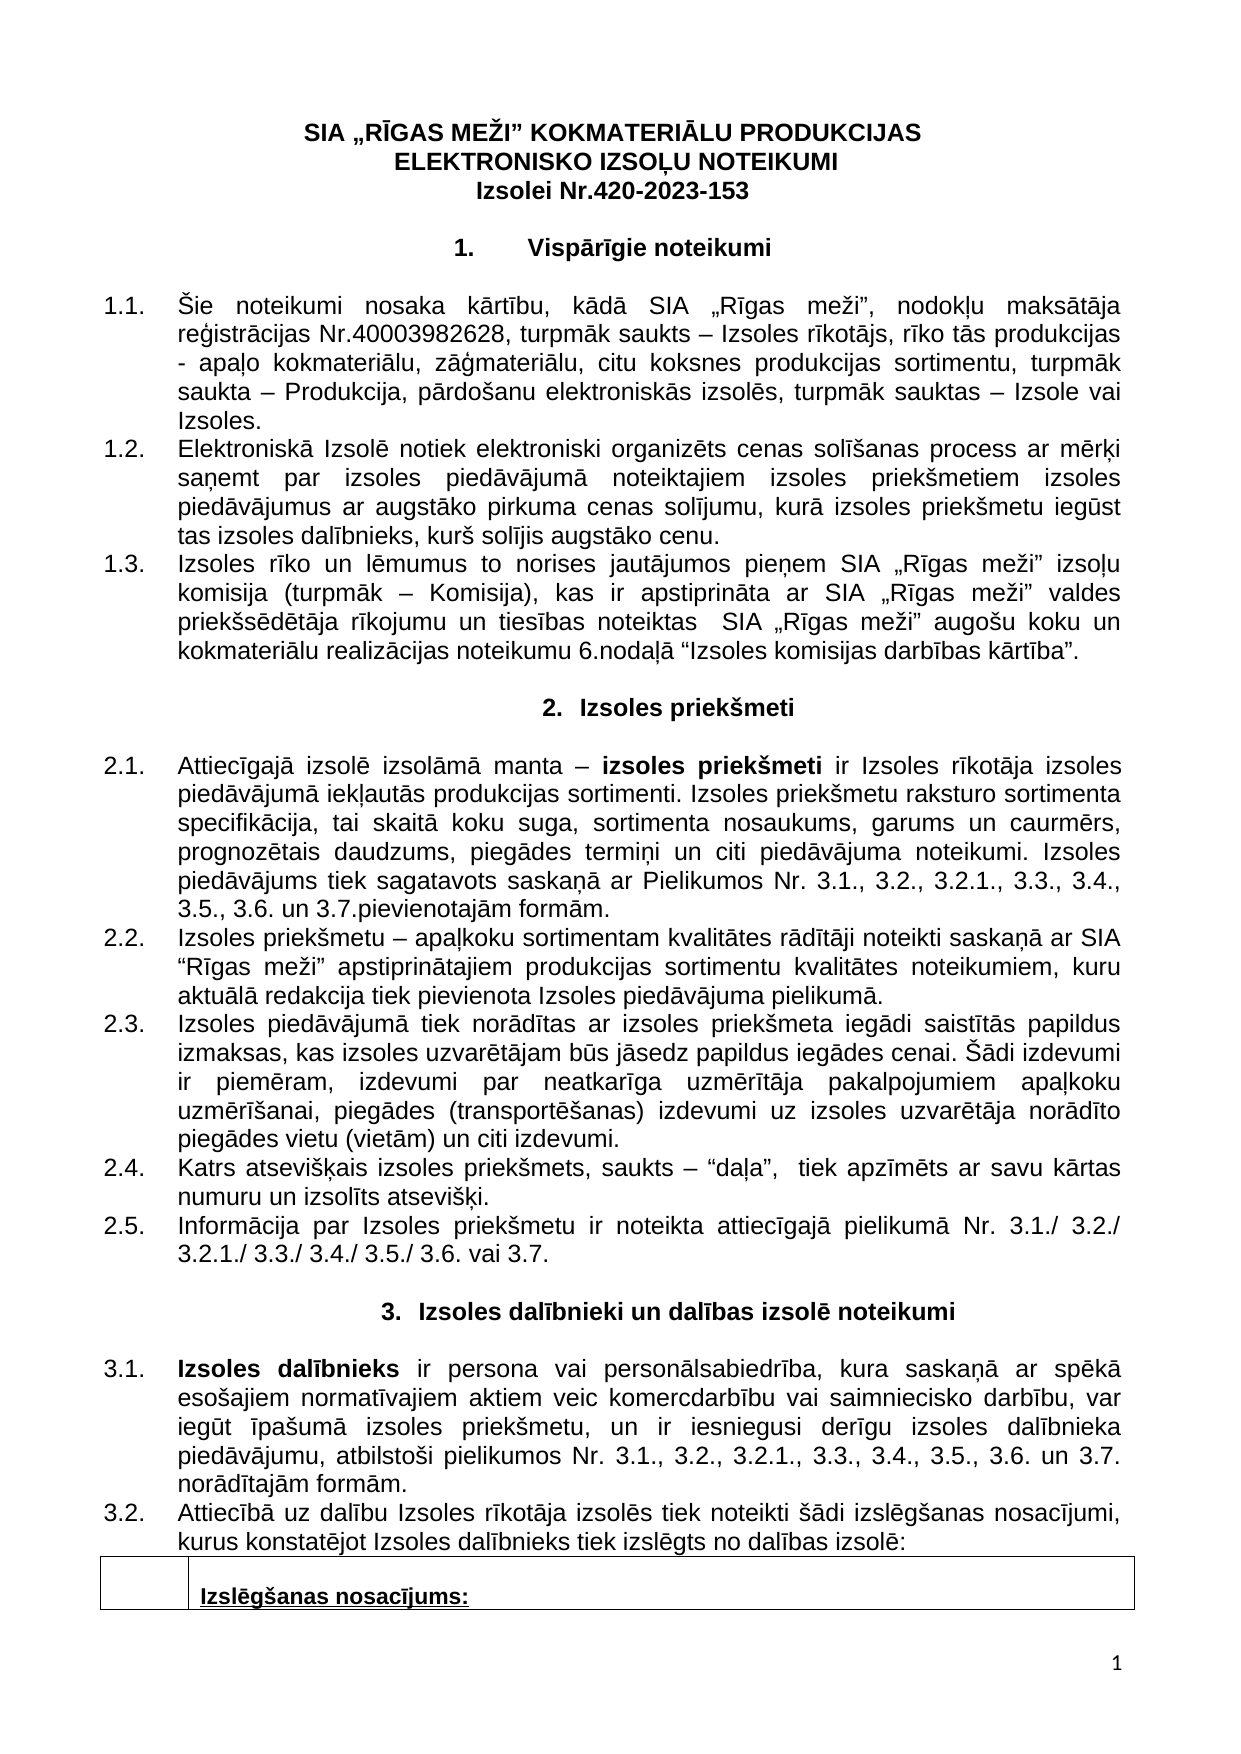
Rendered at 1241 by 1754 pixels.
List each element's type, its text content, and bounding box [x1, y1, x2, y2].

table_header [101, 1557, 188, 1609]
list Izsoles priekšmetu – apaļkoku sortimentam kvalitātes rādītāji noteikti saskaņā ar SIA “Rīgas meži” apstiprinātajiem produkcijas sortimentu kvalitātes noteikumiem, kuru aktuālā redakcija tiek pievienota Izsoles piedāvājuma pielikumā. [103, 923, 1122, 1009]
list Izsoles piedāvājumā tiek norādītas ar izsoles priekšmeta iegādi saistītās papildus izmaksas, kas izsoles uzvarētājam būs jāsedz papildus iegādes cenai. Šādi izdevumi ir piemēram, izdevumi par neatkarīga uzmērītāja pakalpojumiem apaļkoku uzmērīšanai, piegādes (transportēšanas) izdevumi uz izsoles uzvarētāja norādīto piegādes vietu (vietām) un citi izdevumi. [103, 1009, 1122, 1153]
table_header Izslēgšanas nosacījums: [189, 1557, 1134, 1609]
list Attiecībā uz dalību Izsoles rīkotāja izsolēs tiek noteikti šādi izslēgšanas nosacījumi, kurus konstatējot Izsoles dalībnieks tiek izslēgts no dalības izsolē: [103, 1498, 1122, 1556]
list Izsoles dalībnieki un dalības izsolē noteikumi [215, 1297, 1122, 1326]
text SIA „RĪGAS MEŽI” KOKMATERIĀLU PRODUKCIJAS [103, 118, 1122, 147]
list Izsoles priekšmeti [215, 693, 1122, 722]
list Vispārīgie noteikumi [103, 233, 1122, 262]
list Izsoles rīko un lēmumus to norises jautājumos pieņem SIA „Rīgas meži” izsoļu komisija (turpmāk – Komisija), kas ir apstiprināta ar SIA „Rīgas meži” valdes priekšsēdētāja rīkojumu un tiesības noteiktas SIA „Rīgas meži” augošu koku un kokmateriālu realizācijas noteikumu 6.nodaļā “Izsoles komisijas darbības kārtība”. [103, 549, 1122, 664]
list Katrs atsevišķais izsoles priekšmets, saukts – “daļa”, tiek apzīmēts ar savu kārtas numuru un izsolīts atsevišķi. [103, 1153, 1122, 1211]
list Elektroniskā Izsolē notiek elektroniski organizēts cenas solīšanas process ar mērķi saņemt par izsoles piedāvājumā noteiktajiem izsoles priekšmetiem izsoles piedāvājumus ar augstāko pirkuma cenas solījumu, kurā izsoles priekšmetu iegūst tas izsoles dalībnieks, kurš solījis augstāko cenu. [103, 434, 1122, 549]
list Šie noteikumi nosaka kārtību, kādā SIA „Rīgas meži”, nodokļu maksātāja reģistrācijas Nr.40003982628, turpmāk saukts – Izsoles rīkotājs, rīko tās produkcijas - apaļo kokmateriālu, zāģmateriālu, citu koksnes produkcijas sortimentu, turpmāk saukta – Produkcija, pārdošanu elektroniskās izsolēs, turpmāk sauktas – Izsole vai Izsoles. [103, 291, 1122, 434]
text ELEKTRONISKO IZSOĻU NOTEIKUMI [103, 147, 1122, 176]
list Attiecīgajā izsolē izsolāmā manta – izsoles priekšmeti ir Izsoles rīkotāja izsoles piedāvājumā iekļautās produkcijas sortimenti. Izsoles priekšmetu raksturo sortimenta specifikācija, tai skaitā koku suga, sortimenta nosaukums, garums un caurmērs, prognozētais daudzums, piegādes termiņi un citi piedāvājuma noteikumi. Izsoles piedāvājums tiek sagatavots saskaņā ar Pielikumos Nr. 3.1., 3.2., 3.2.1., 3.3., 3.4., 3.5., 3.6. un 3.7.pievienotajām formām. [103, 751, 1122, 923]
text Izsolei Nr.420-2023-153 [103, 176, 1122, 204]
list Izsoles dalībnieks ir persona vai personālsabiedrība, kura saskaņā ar spēkā esošajiem normatīvajiem aktiem veic komercdarbību vai saimniecisko darbību, var iegūt īpašumā izsoles priekšmetu, un ir iesniegusi derīgu izsoles dalībnieka piedāvājumu, atbilstoši pielikumos Nr. 3.1., 3.2., 3.2.1., 3.3., 3.4., 3.5., 3.6. un 3.7. norādītajām formām. [103, 1354, 1122, 1498]
list Informācija par Izsoles priekšmetu ir noteikta attiecīgajā pielikumā Nr. 3.1./ 3.2./ 3.2.1./ 3.3./ 3.4./ 3.5./ 3.6. vai 3.7. [103, 1211, 1122, 1268]
